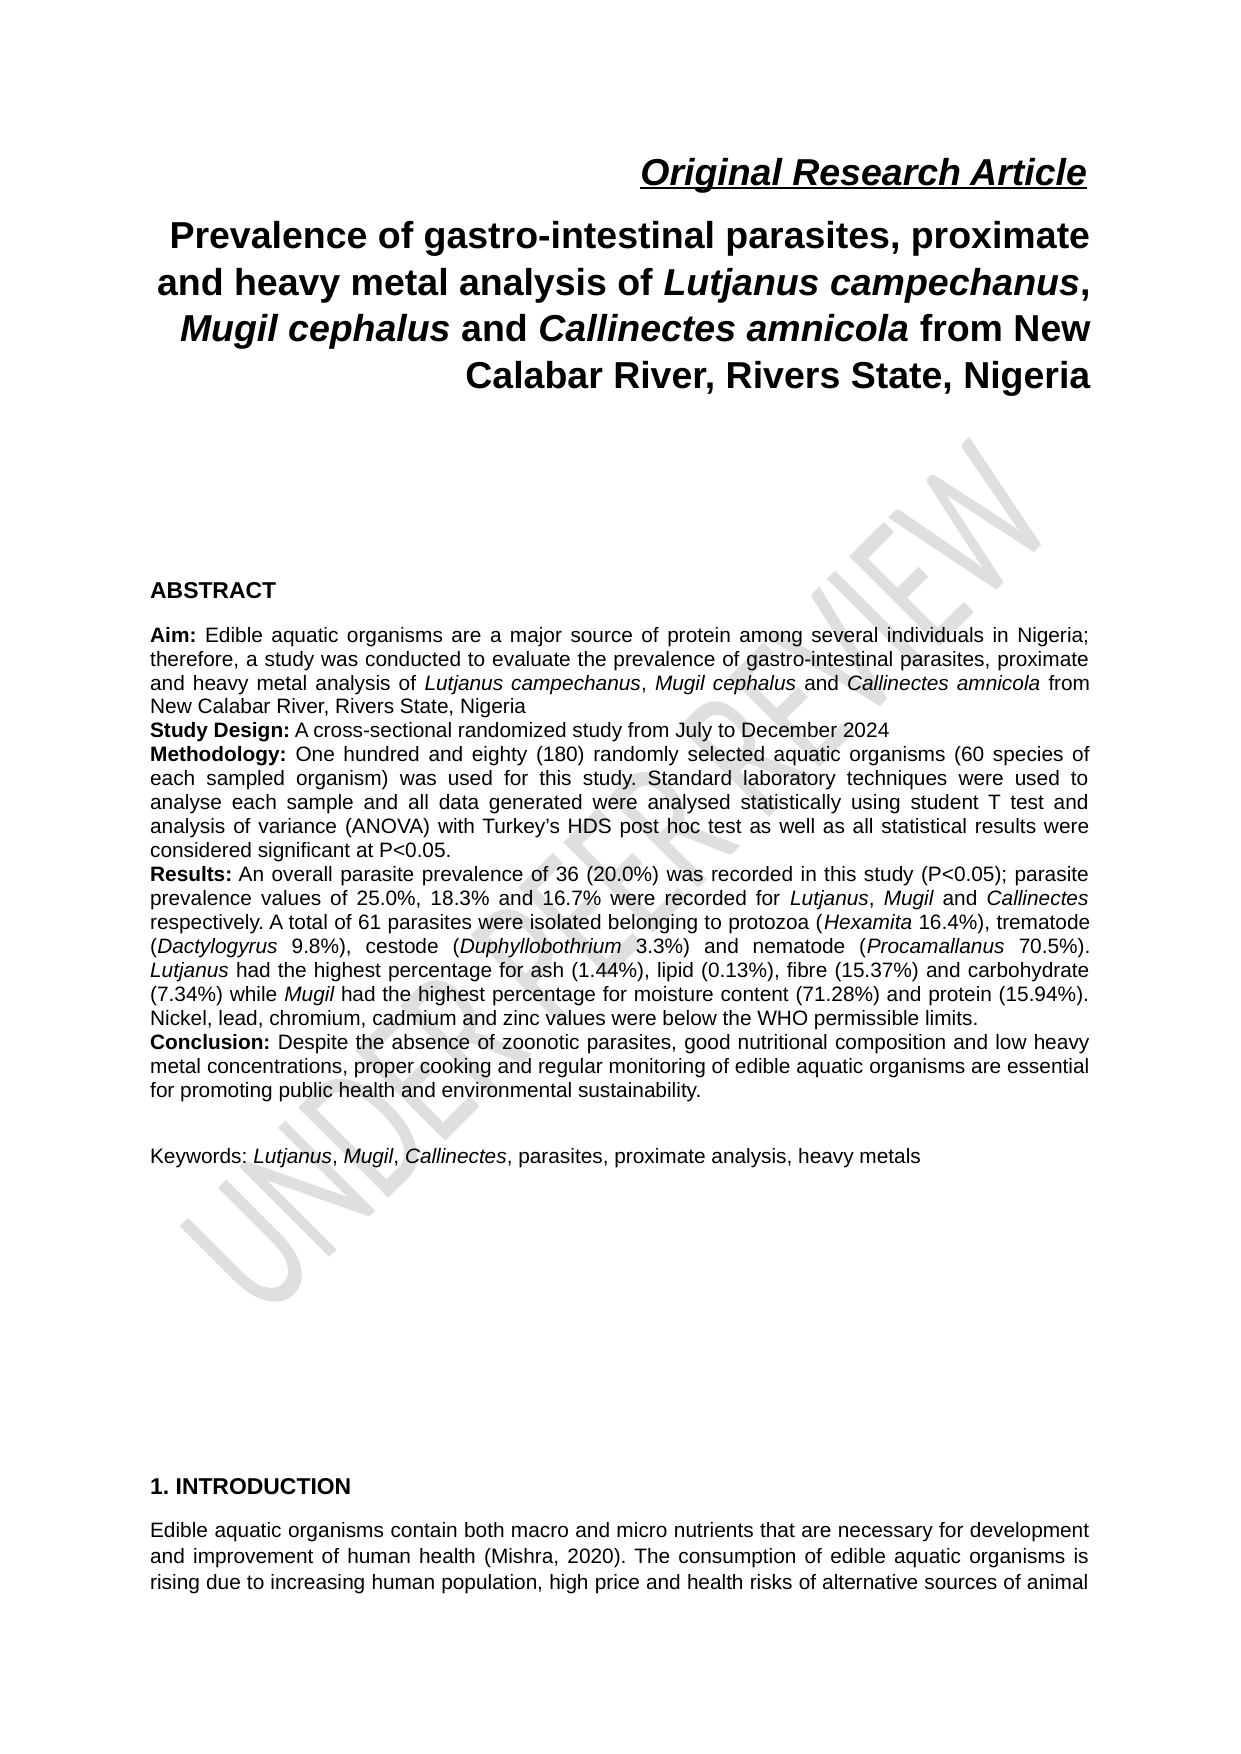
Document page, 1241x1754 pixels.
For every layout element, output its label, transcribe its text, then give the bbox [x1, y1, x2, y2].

text Conclusion: Despite the absence of zoonotic parasites, good nutritional composition and low heavy metal concentrations, proper cooking and regular monitoring of edible aquatic organisms are essential for promoting public health and environmental sustainability. [150, 1030, 1090, 1102]
text Methodology: One hundred and eighty (180) randomly selected aquatic organisms (60 species of each sampled organism) was used for this study. Standard laboratory techniques were used to analyse each sample and all data generated were analysed statistically using student T test and analysis of variance (ANOVA) with Turkey’s HDS post hoc test as well as all statistical results were considered significant at P<0.05. [150, 742, 1090, 862]
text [150, 1518, 1090, 1594]
text Original Research Article [150, 150, 1090, 193]
text Results: An overall parasite prevalence of 36 (20.0%) was recorded in this study (P<0.05); parasite prevalence values of 25.0%, 18.3% and 16.7% were recorded for Lutjanus, Mugil and Callinectes respectively. A total of 61 parasites were isolated belonging to protozoa (Hexamita 16.4%), trematode (Dactylogyrus 9.8%), cestode (Duphyllobothrium 3.3%) and nematode (Procamallanus 70.5%). Lutjanus had the highest percentage for ash (1.44%), lipid (0.13%), fibre (15.37%) and carbohydrate (7.34%) while Mugil had the highest percentage for moisture content (71.28%) and protein (15.94%). Nickel, lead, chromium, cadmium and zinc values were below the WHO permissible limits. [150, 862, 1090, 1030]
text ABSTRACT [150, 577, 1090, 604]
text 1. INTRODUCTION [150, 1473, 1090, 1499]
text Study Design: A cross-sectional randomized study from July to December 2024 [150, 718, 1090, 742]
text Prevalence of gastro-intestinal parasites, proximate and heavy metal analysis of Lutjanus campechanus, Mugil cephalus and Callinectes amnicola from New Calabar River, Rivers State, Nigeria [150, 213, 1090, 396]
text Keywords: Lutjanus, Mugil, Callinectes, parasites, proximate analysis, heavy metals [150, 1144, 1090, 1168]
text Aim: Edible aquatic organisms are a major source of protein among several individuals in Nigeria; therefore, a study was conducted to evaluate the prevalence of gastro-intestinal parasites, proximate and heavy metal analysis of Lutjanus campechanus, Mugil cephalus and Callinectes amnicola from New Calabar River, Rivers State, Nigeria [150, 622, 1090, 718]
